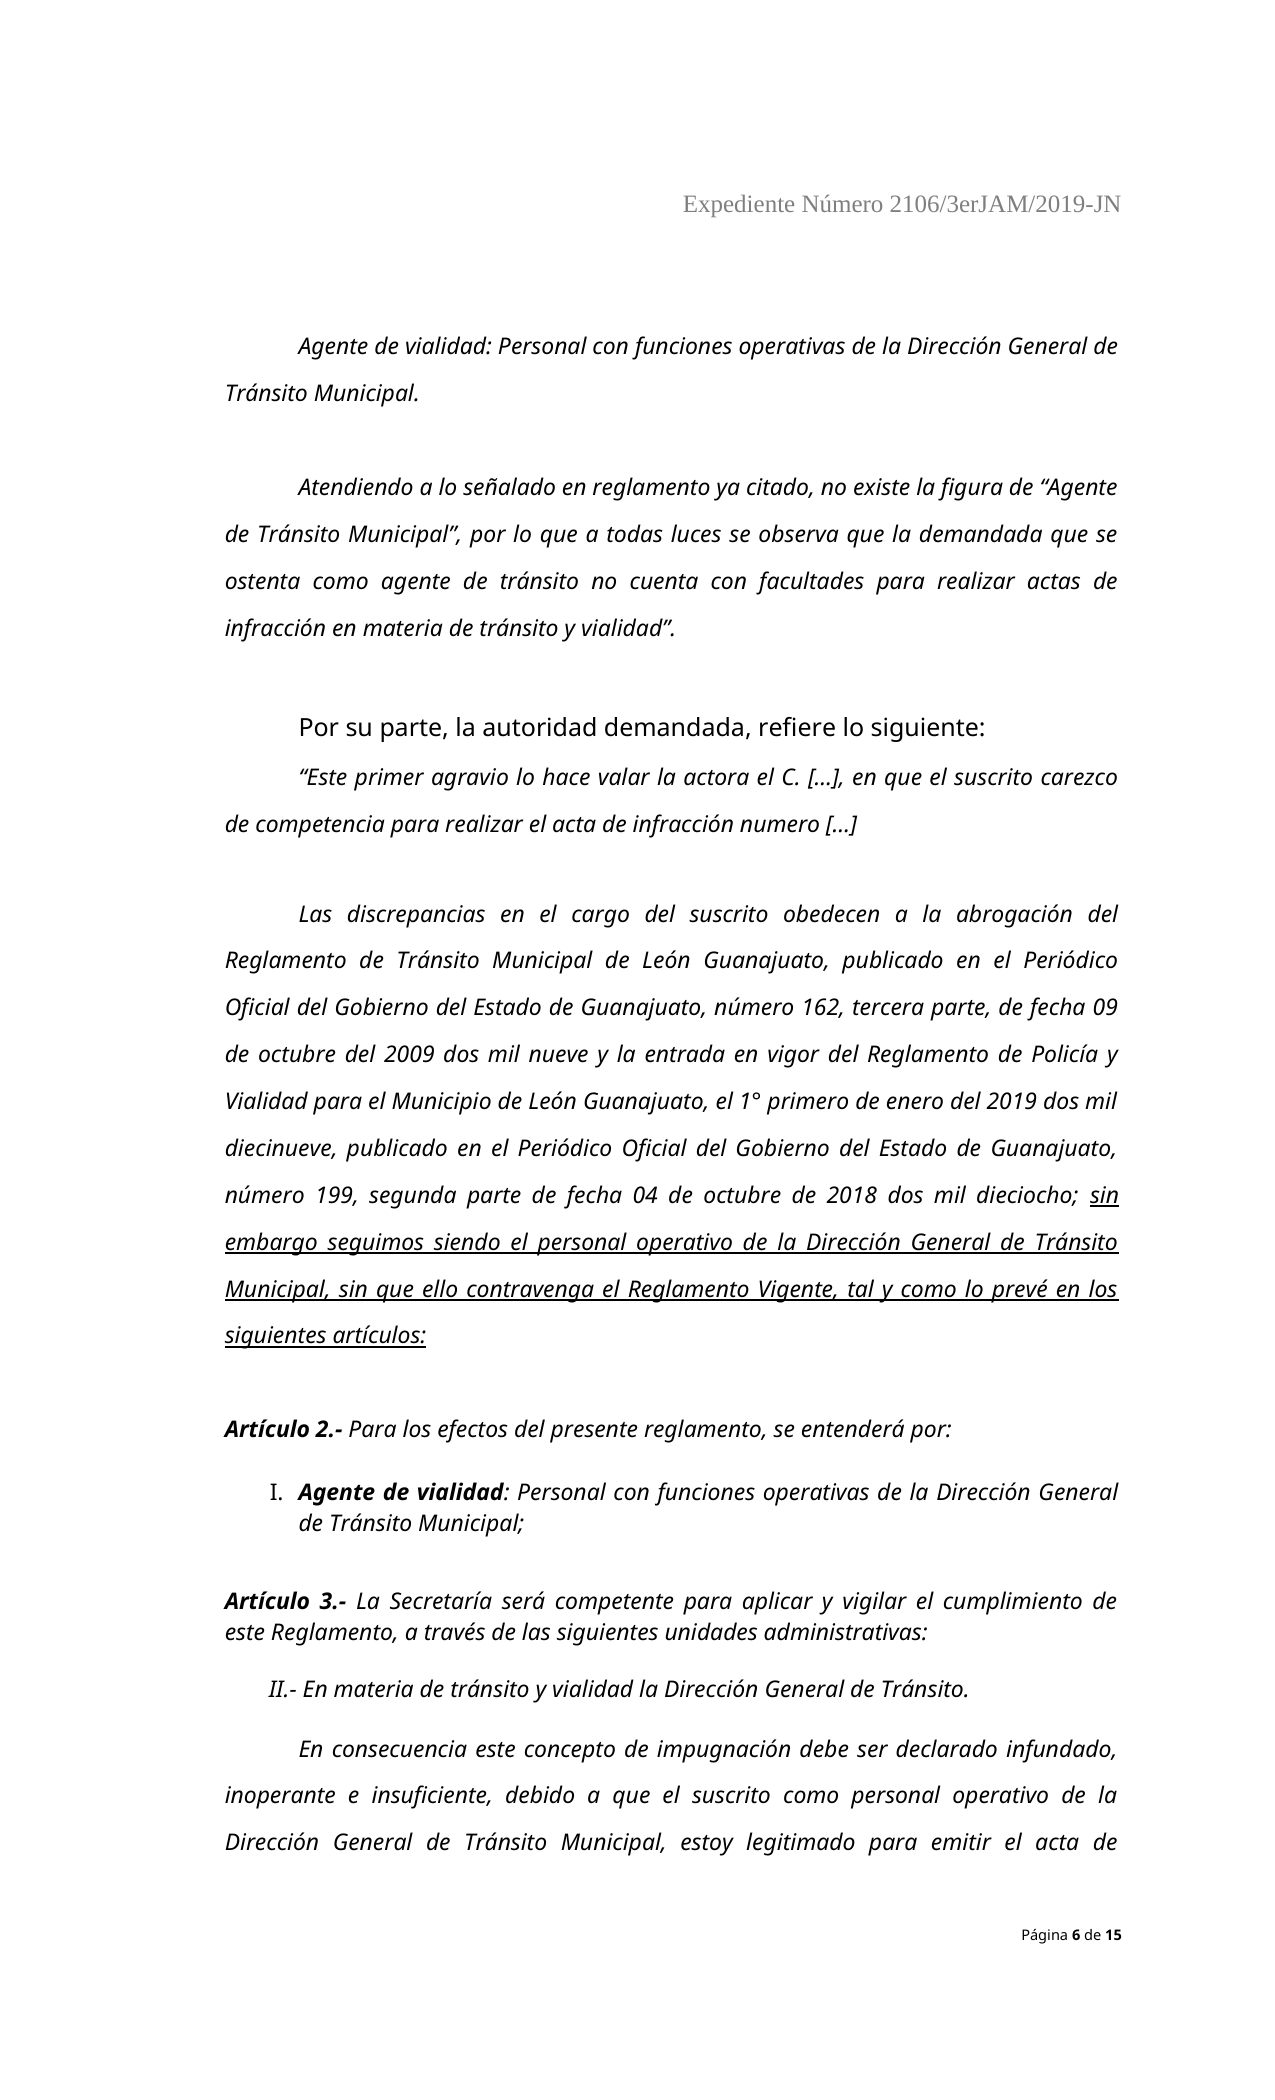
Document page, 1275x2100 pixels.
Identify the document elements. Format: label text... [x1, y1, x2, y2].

text “Este primer agravio lo hace valar la actora el C. […], en que el suscrito carezco de competencia para realizar el acta de infracción numero […] [224, 761, 1121, 839]
text Las discrepancias en el cargo del suscrito obedecen a la abrogación del Reglamento de Tránsito Municipal de León Guanajuato, publicado en el Periódico Oficial del Gobierno del Estado de Guanajuato, número 162, tercera parte, de fecha 09 de octubre del 2009 dos mil nueve y la entrada en vigor del Reglamento de Policía y Vialidad para el Municipio de León Guanajuato, el 1° primero de enero del 2019 dos mil diecinueve, publicado en el Periódico Oficial del Gobierno del Estado de Guanajuato, número 199, segunda parte de fecha 04 de octubre de 2018 dos mil dieciocho; sin embargo seguimos siendo el personal operativo de la Dirección General de Tránsito Municipal, sin que ello contravenga el Reglamento Vigente, tal y como lo prevé en los siguientes artículos: [224, 897, 1121, 1351]
text Agente de vialidad: Personal con funciones operativas de la Dirección General de Tránsito Municipal. [224, 330, 1121, 408]
text Por su parte, la autoridad demandada, refiere lo siguiente: [224, 709, 1121, 744]
text Artículo 2.- Para los efectos del presente reglamento, se entenderá por: [224, 1413, 1121, 1444]
text Atendiendo a lo señalado en reglamento ya citado, no existe la figura de “Agente de Tránsito Municipal”, por lo que a todas luces se observa que la demandada que se ostenta como agente de tránsito no cuenta con facultades para realizar actas de infracción en materia de tránsito y vialidad”. [224, 471, 1121, 643]
text II.- En materia de tránsito y vialidad la Dirección General de Tránsito. [269, 1672, 1121, 1704]
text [224, 1732, 1121, 1857]
list Agente de vialidad: Personal con funciones operativas de la Dirección General de Tránsito Municipal; [283, 1476, 1121, 1538]
text Artículo 3.- La Secretaría será competente para aplicar y vigilar el cumplimiento de este Reglamento, a través de las siguientes unidades administrativas: [224, 1585, 1121, 1647]
